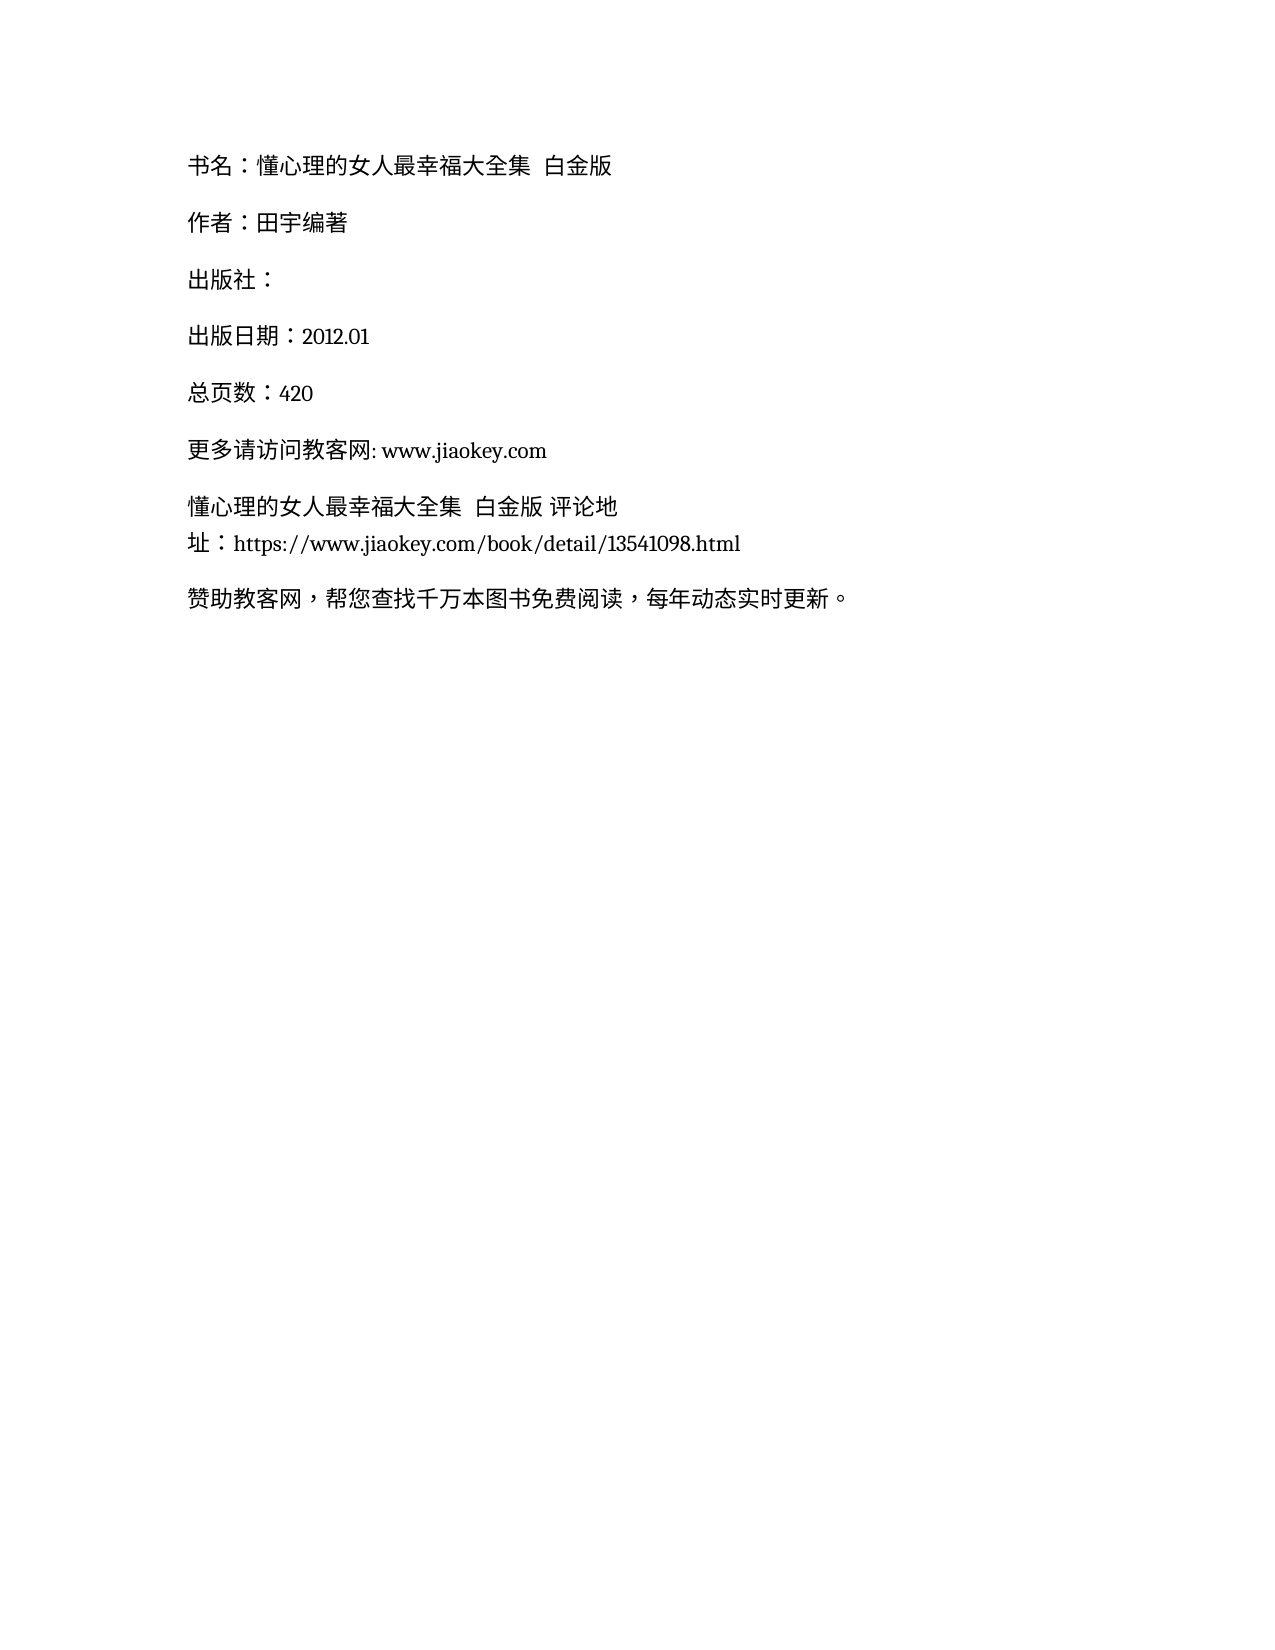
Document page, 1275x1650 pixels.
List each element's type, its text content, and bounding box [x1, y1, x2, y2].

text 总页数：420 [187, 377, 1087, 408]
text 书名：懂心理的女人最幸福大全集 白金版 [187, 150, 1087, 181]
text 出版社： [187, 263, 1087, 295]
text 赞助教客网，帮您查找千万本图书免费阅读，每年动态实时更新。 [187, 583, 1087, 614]
text 懂心理的女人最幸福大全集 白金版 评论地址：https://www.jiaokey.com/book/detail/13541098.html [187, 491, 1087, 558]
text 更多请访问教客网: www.jiaokey.com [187, 434, 1087, 465]
text 作者：田宇编著 [187, 207, 1087, 238]
text 出版日期：2012.01 [187, 320, 1087, 352]
